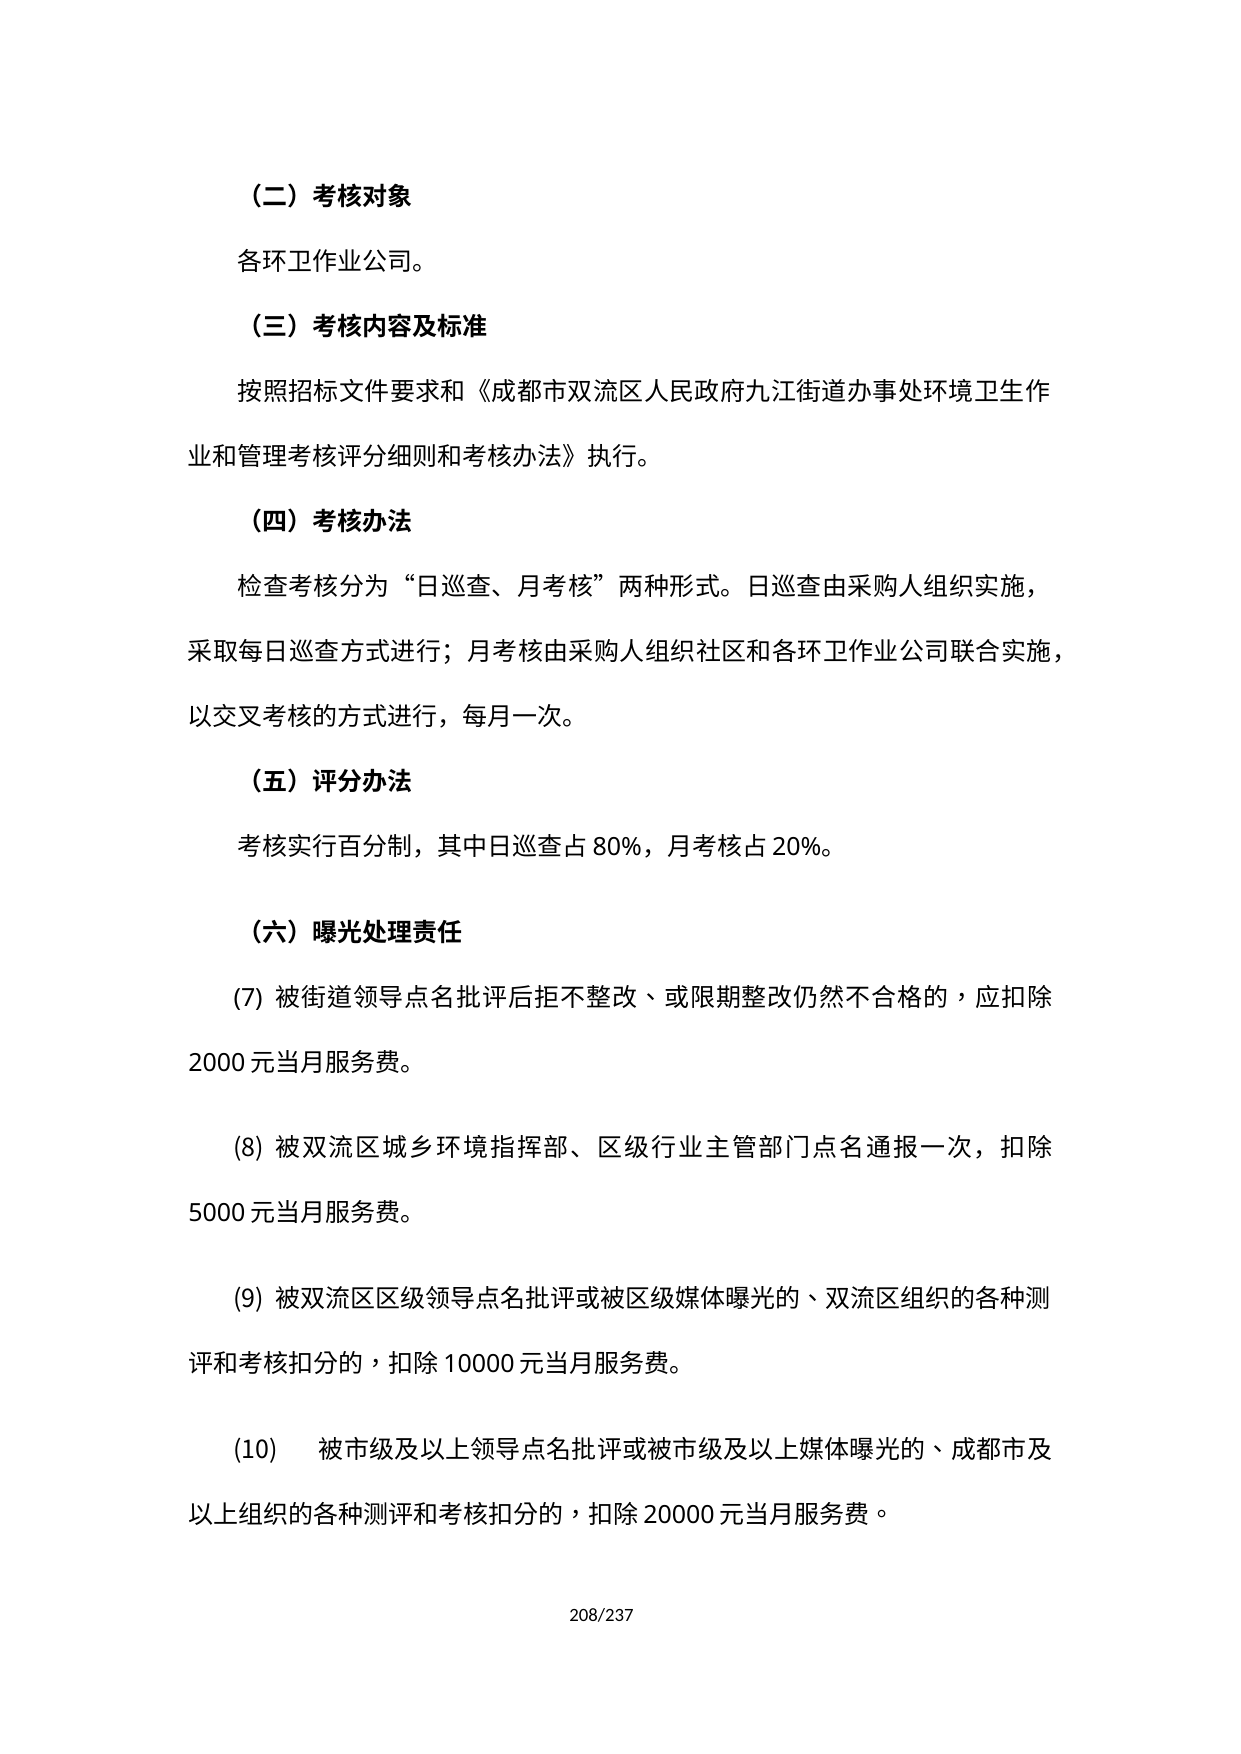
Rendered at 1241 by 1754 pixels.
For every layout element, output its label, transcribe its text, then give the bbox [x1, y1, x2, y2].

text （三）考核内容及标准 [187, 292, 1053, 357]
list 被双流区城乡环境指挥部、区级行业主管部门点名通报一次，扣除5000元当月服务费。 [188, 1113, 1053, 1243]
text （四）考核办法 [187, 487, 1053, 552]
text （二）考核对象 [187, 162, 1053, 227]
list 被市级及以上领导点名批评或被市级及以上媒体曝光的、成都市及以上组织的各种测评和考核扣分的，扣除20000元当月服务费。 [188, 1415, 1053, 1545]
text （五）评分办法 [187, 747, 1053, 812]
list 被双流区区级领导点名批评或被区级媒体曝光的、双流区组织的各种测评和考核扣分的，扣除10000元当月服务费。 [188, 1264, 1053, 1394]
text 按照招标文件要求和《成都市双流区人民政府九江街道办事处环境卫生作业和管理考核评分细则和考核办法》执行。 [187, 357, 1053, 487]
text （六）曝光处理责任 [187, 898, 1053, 963]
list 被街道领导点名批评后拒不整改、或限期整改仍然不合格的，应扣除2000元当月服务费。 [188, 963, 1053, 1093]
text 考核实行百分制，其中日巡查占80%，月考核占20%。 [187, 812, 1053, 877]
text 各环卫作业公司。 [187, 227, 1053, 292]
text 检查考核分为“日巡查、月考核”两种形式。日巡查由采购人组织实施，采取每日巡查方式进行；月考核由采购人组织社区和各环卫作业公司联合实施，以交叉考核的方式进行，每月一次。 [187, 552, 1053, 747]
